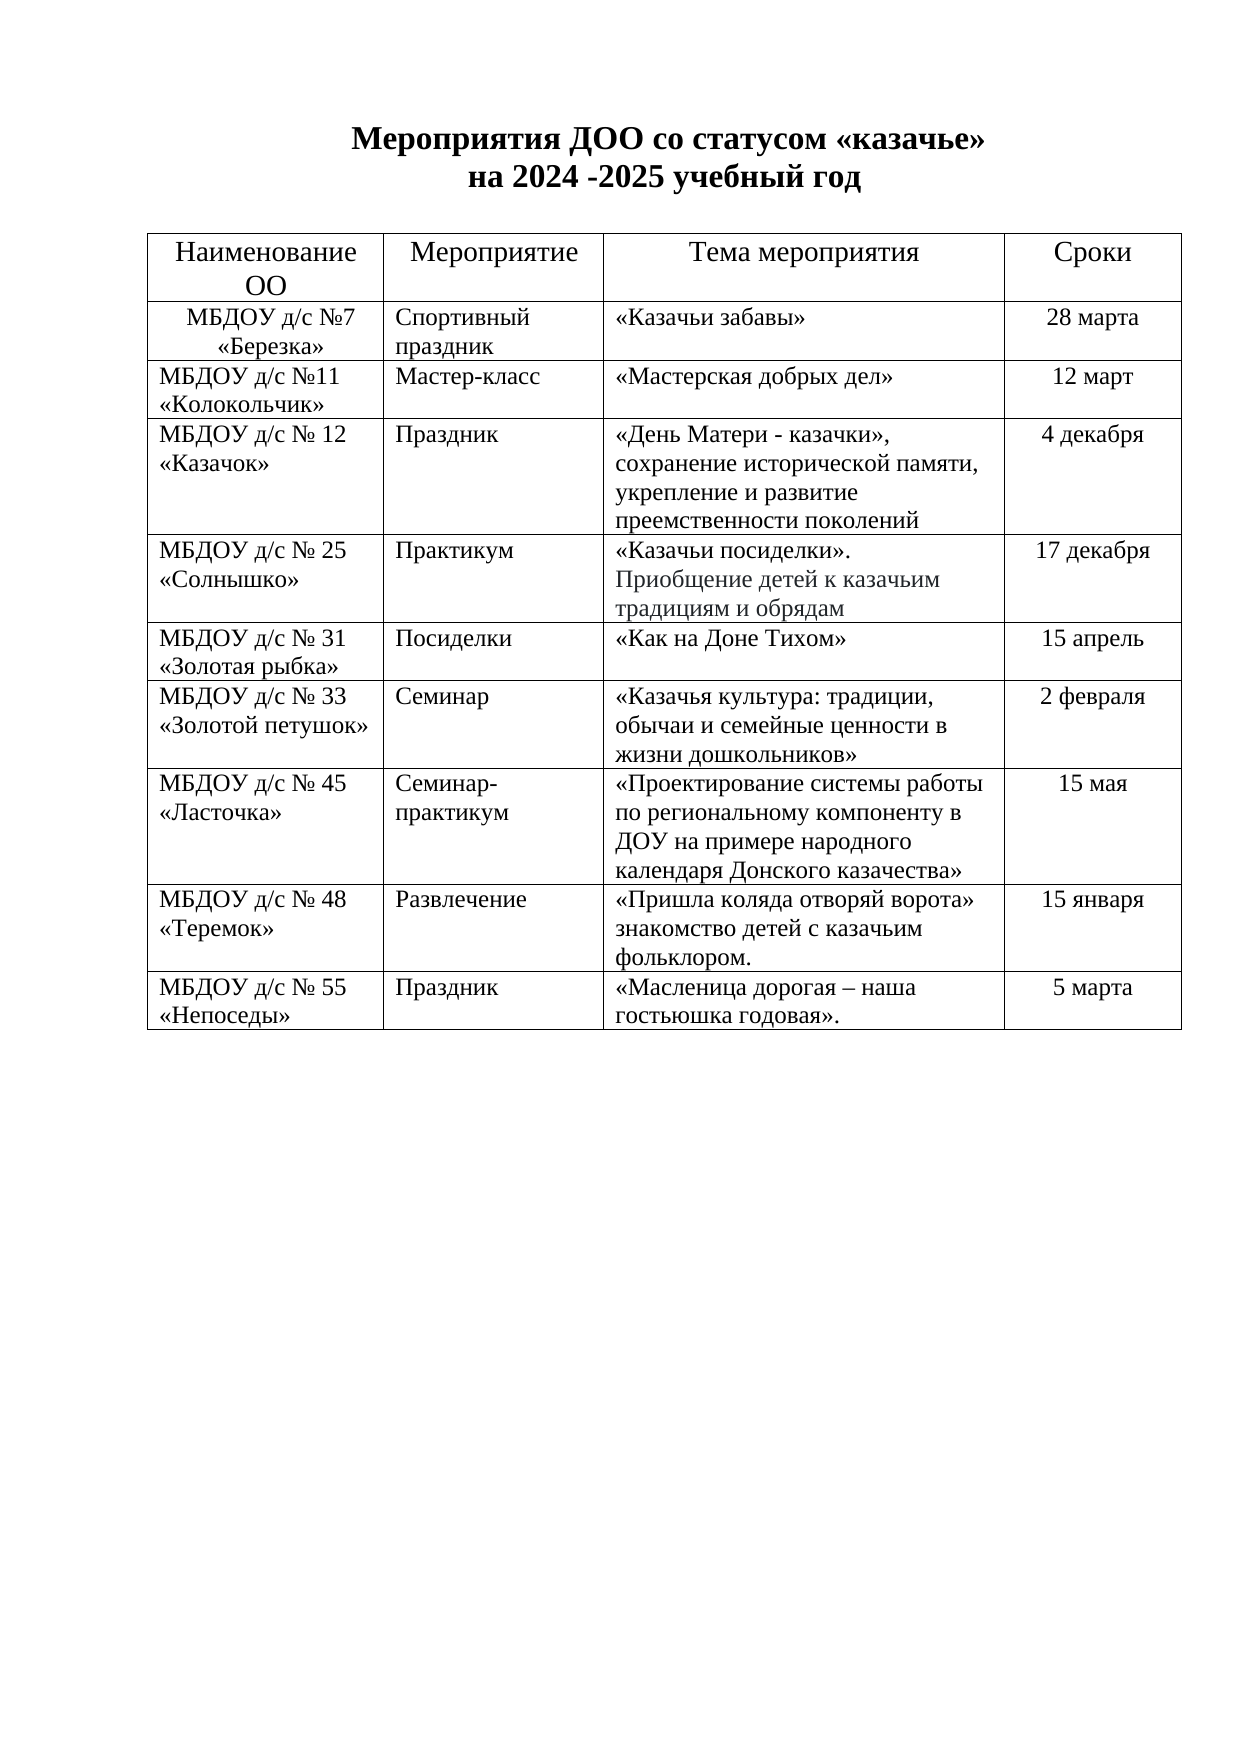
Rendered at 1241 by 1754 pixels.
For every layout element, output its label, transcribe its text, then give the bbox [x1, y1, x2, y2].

table_cell «Казачьи забавы» [604, 302, 1004, 360]
table_cell «День Матери - казачки», сохранение исторической памяти, укрепление и развитие преемственности поколений [604, 419, 1004, 534]
table_cell 15 мая [1005, 769, 1181, 883]
text Мероприятия ДОО со статусом «казачье» [177, 118, 1152, 156]
table_header Тема мероприятия [604, 234, 1004, 301]
table_cell 4 декабря [1005, 419, 1181, 534]
table_cell 5 марта [1005, 972, 1181, 1029]
table_cell Практикум [384, 535, 603, 622]
table_cell Развлечение [384, 885, 603, 971]
table_cell «Масленица дорогая – наша гостьюшка годовая». [604, 972, 1004, 1029]
table_header Наименование ОО [148, 234, 383, 301]
table_cell «Проектирование системы работы по региональному компоненту в ДОУ на примере народного календаря Донского казачества» [604, 769, 1004, 883]
table_cell Праздник [384, 972, 603, 1029]
table_cell 28 марта [1005, 302, 1181, 360]
table_cell МБДОУ д/с №7 «Березка» [148, 302, 383, 360]
table_cell 2 февраля [1005, 681, 1181, 767]
table_cell МБДОУ д/с № 25 «Солнышко» [148, 535, 383, 622]
table_cell Посиделки [384, 623, 603, 680]
table_cell МБДОУ д/с № 48 «Теремок» [148, 885, 383, 971]
table_cell 17 декабря [1005, 535, 1181, 622]
table_header Сроки [1005, 234, 1181, 301]
table_cell «Казачьи посиделки». Приобщение детей к казачьим традициям и обрядам [604, 535, 1004, 622]
table_cell Семинар-практикум [384, 769, 603, 883]
table_cell «Мастерская добрых дел» [604, 361, 1004, 418]
table_cell МБДОУ д/с № 55 «Непоседы» [148, 972, 383, 1029]
table_cell Праздник [384, 419, 603, 534]
text на 2024 -2025 учебный год [177, 156, 1152, 195]
table_cell МБДОУ д/с №11 «Колокольчик» [148, 361, 383, 418]
table_cell 15 января [1005, 885, 1181, 971]
table_cell МБДОУ д/с № 12 «Казачок» [148, 419, 383, 534]
table_cell Спортивный праздник [384, 302, 603, 360]
table_cell МБДОУ д/с № 33 «Золотой петушок» [148, 681, 383, 767]
table_cell Мастер-класс [384, 361, 603, 418]
table_cell «Как на Доне Тихом» [604, 623, 1004, 680]
table_cell Семинар [384, 681, 603, 767]
table_cell «Пришла коляда отворяй ворота» знакомство детей с казачьим фольклором. [604, 885, 1004, 971]
table_cell «Казачья культура: традиции, обычаи и семейные ценности в жизни дошкольников» [604, 681, 1004, 767]
table_cell МБДОУ д/с № 31 «Золотая рыбка» [148, 623, 383, 680]
table_header Мероприятие [384, 234, 603, 301]
table_cell МБДОУ д/с № 45 «Ласточка» [148, 769, 383, 883]
table_cell 12 март [1005, 361, 1181, 418]
table_cell 15 апрель [1005, 623, 1181, 680]
